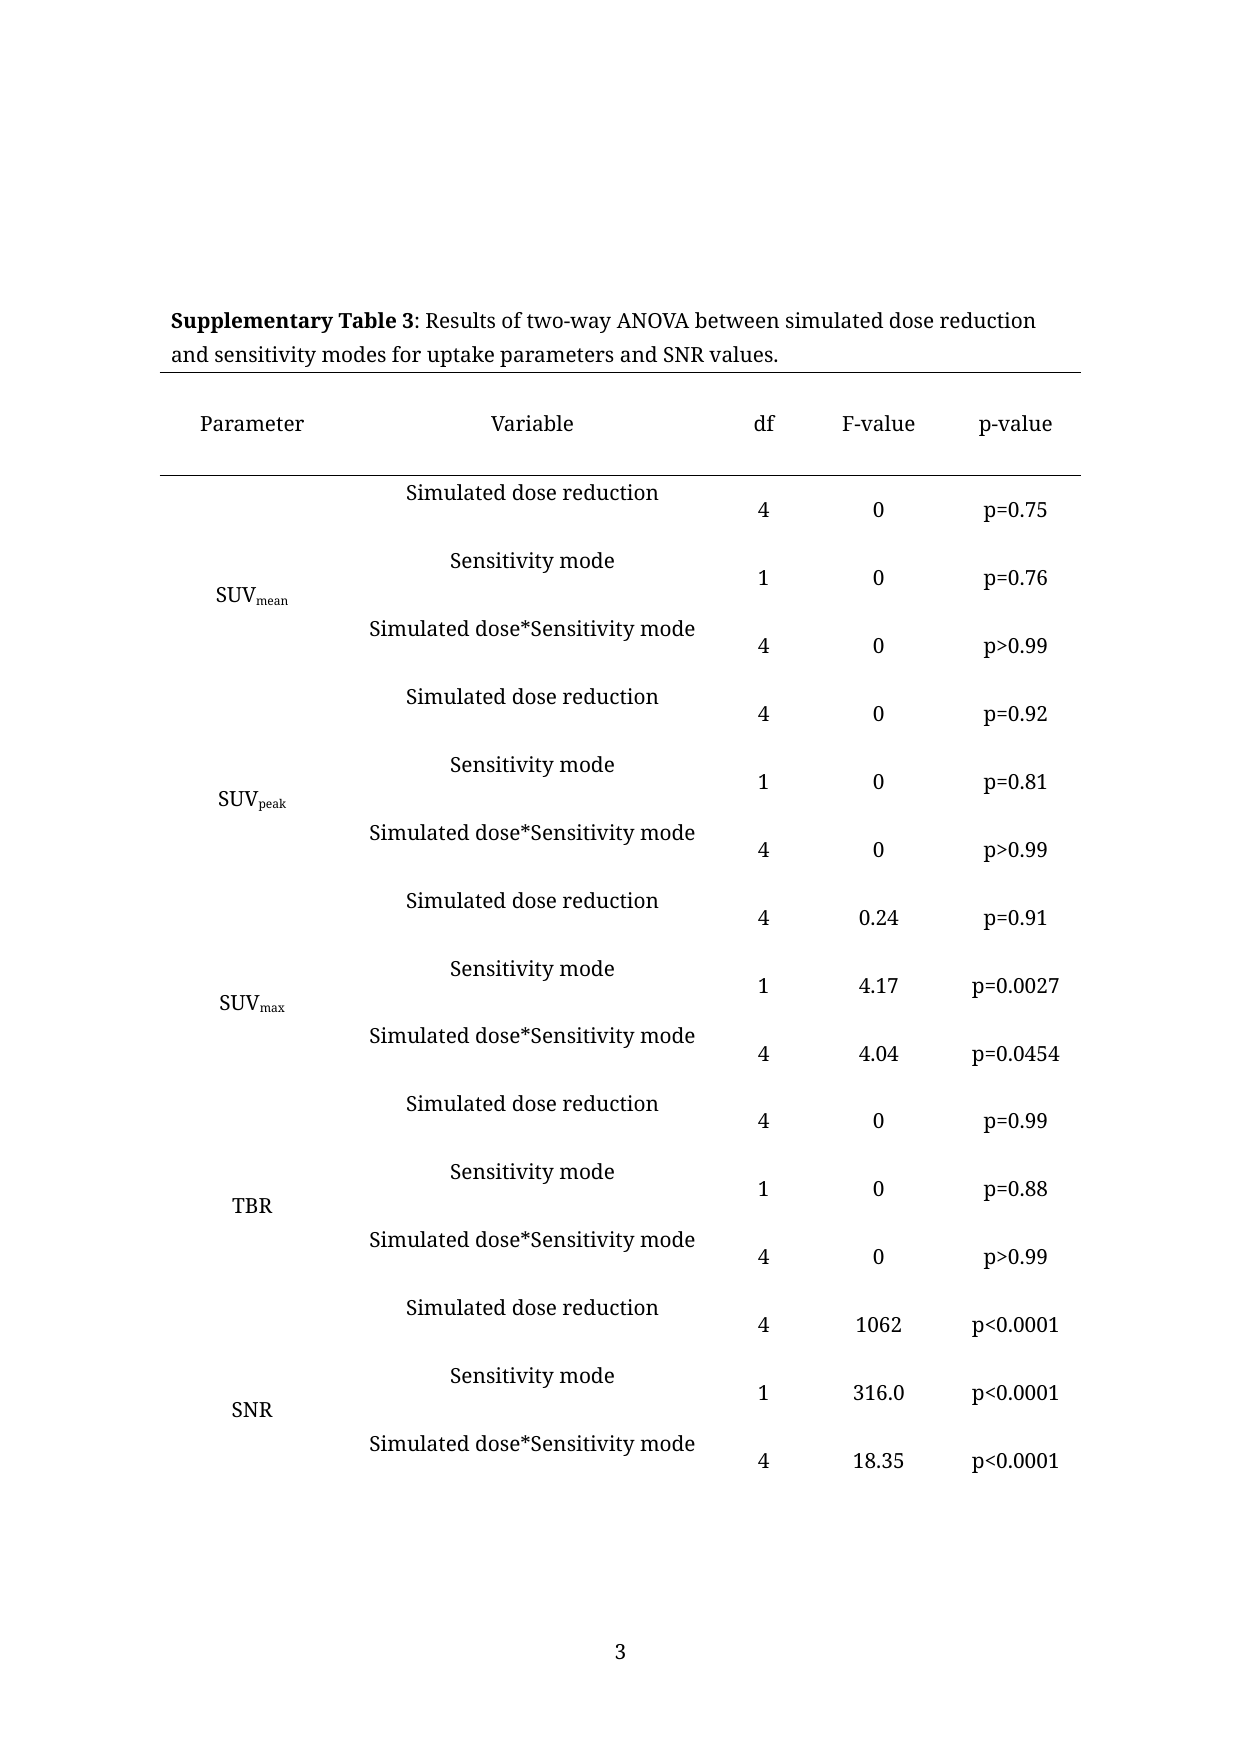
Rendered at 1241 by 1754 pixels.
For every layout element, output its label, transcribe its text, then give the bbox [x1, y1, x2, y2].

table_cell p>0.99 [951, 815, 1081, 883]
table_cell 4 [720, 815, 807, 883]
table_cell 1 [720, 747, 807, 815]
table_cell 0.24 [807, 883, 951, 951]
table_cell p=0.92 [951, 679, 1081, 747]
table_cell p=0.0454 [951, 1019, 1081, 1087]
table_cell SUVmax [160, 883, 344, 1087]
table_cell 4 [720, 1291, 807, 1358]
table_cell Simulated dose reduction [344, 476, 720, 543]
table_cell 4 [720, 1087, 807, 1155]
table_cell p=0.88 [951, 1155, 1081, 1223]
table_cell p>0.99 [951, 1223, 1081, 1291]
table_cell p=0.81 [951, 747, 1081, 815]
table_cell 0 [807, 611, 951, 679]
table_cell Sensitivity mode [344, 1155, 720, 1223]
table_cell 0 [807, 1223, 951, 1291]
table_cell 4.17 [807, 951, 951, 1019]
table_cell 0 [807, 815, 951, 883]
table_cell p-value [951, 373, 1081, 474]
table_cell p=0.75 [951, 476, 1081, 543]
table_cell 0 [807, 747, 951, 815]
table_cell 4 [720, 1426, 807, 1494]
table_cell Sensitivity mode [344, 951, 720, 1019]
table_cell 4 [720, 1019, 807, 1087]
table_cell Simulated dose*Sensitivity mode [344, 1426, 720, 1494]
table_cell Simulated dose reduction [344, 1087, 720, 1155]
table_cell p>0.99 [951, 611, 1081, 679]
table_cell SUVpeak [160, 679, 344, 883]
table_cell df [720, 373, 807, 474]
table_cell Simulated dose reduction [344, 883, 720, 951]
table_cell 18.35 [807, 1426, 951, 1494]
table_cell 1 [720, 1155, 807, 1223]
table_cell Sensitivity mode [344, 747, 720, 815]
table_cell Sensitivity mode [344, 544, 720, 611]
table_cell SUVmean [160, 476, 344, 679]
table_cell p=0.76 [951, 544, 1081, 611]
table_cell 4 [720, 1223, 807, 1291]
table_cell 1062 [807, 1291, 951, 1358]
table_cell 1 [720, 1359, 807, 1426]
table_cell 0 [807, 1155, 951, 1223]
table_cell p=0.0027 [951, 951, 1081, 1019]
table_cell 4 [720, 679, 807, 747]
table_cell 4 [720, 476, 807, 543]
table_cell p=0.99 [951, 1087, 1081, 1155]
table_cell p<0.0001 [951, 1426, 1081, 1494]
table_cell Simulated dose*Sensitivity mode [344, 1223, 720, 1291]
table_cell p<0.0001 [951, 1291, 1081, 1358]
table_cell 0 [807, 1087, 951, 1155]
table_cell 1 [720, 951, 807, 1019]
table_cell p<0.0001 [951, 1359, 1081, 1426]
table_cell Variable [344, 373, 720, 474]
table_cell 0 [807, 679, 951, 747]
table_cell F-value [807, 373, 951, 474]
table_cell 4 [720, 611, 807, 679]
table_cell TBR [160, 1087, 344, 1291]
table_cell 316.0 [807, 1359, 951, 1426]
table_cell Simulated dose*Sensitivity mode [344, 1019, 720, 1087]
table_cell 0 [807, 544, 951, 611]
table_cell Simulated dose*Sensitivity mode [344, 815, 720, 883]
table_cell p=0.91 [951, 883, 1081, 951]
table_cell SNR [160, 1291, 344, 1494]
table_cell Simulated dose*Sensitivity mode [344, 611, 720, 679]
table_cell 4 [720, 883, 807, 951]
table_cell Simulated dose reduction [344, 679, 720, 747]
table_cell Sensitivity mode [344, 1359, 720, 1426]
table_cell Parameter [160, 373, 344, 474]
table_cell 4.04 [807, 1019, 951, 1087]
table_cell 1 [720, 544, 807, 611]
table_cell 0 [807, 476, 951, 543]
table_header Supplementary Table 3: Results of two-way ANOVA between simulated dose reduction and sensitivity modes for uptake parameters and SNR values. [160, 304, 1081, 372]
table_cell Simulated dose reduction [344, 1291, 720, 1358]
